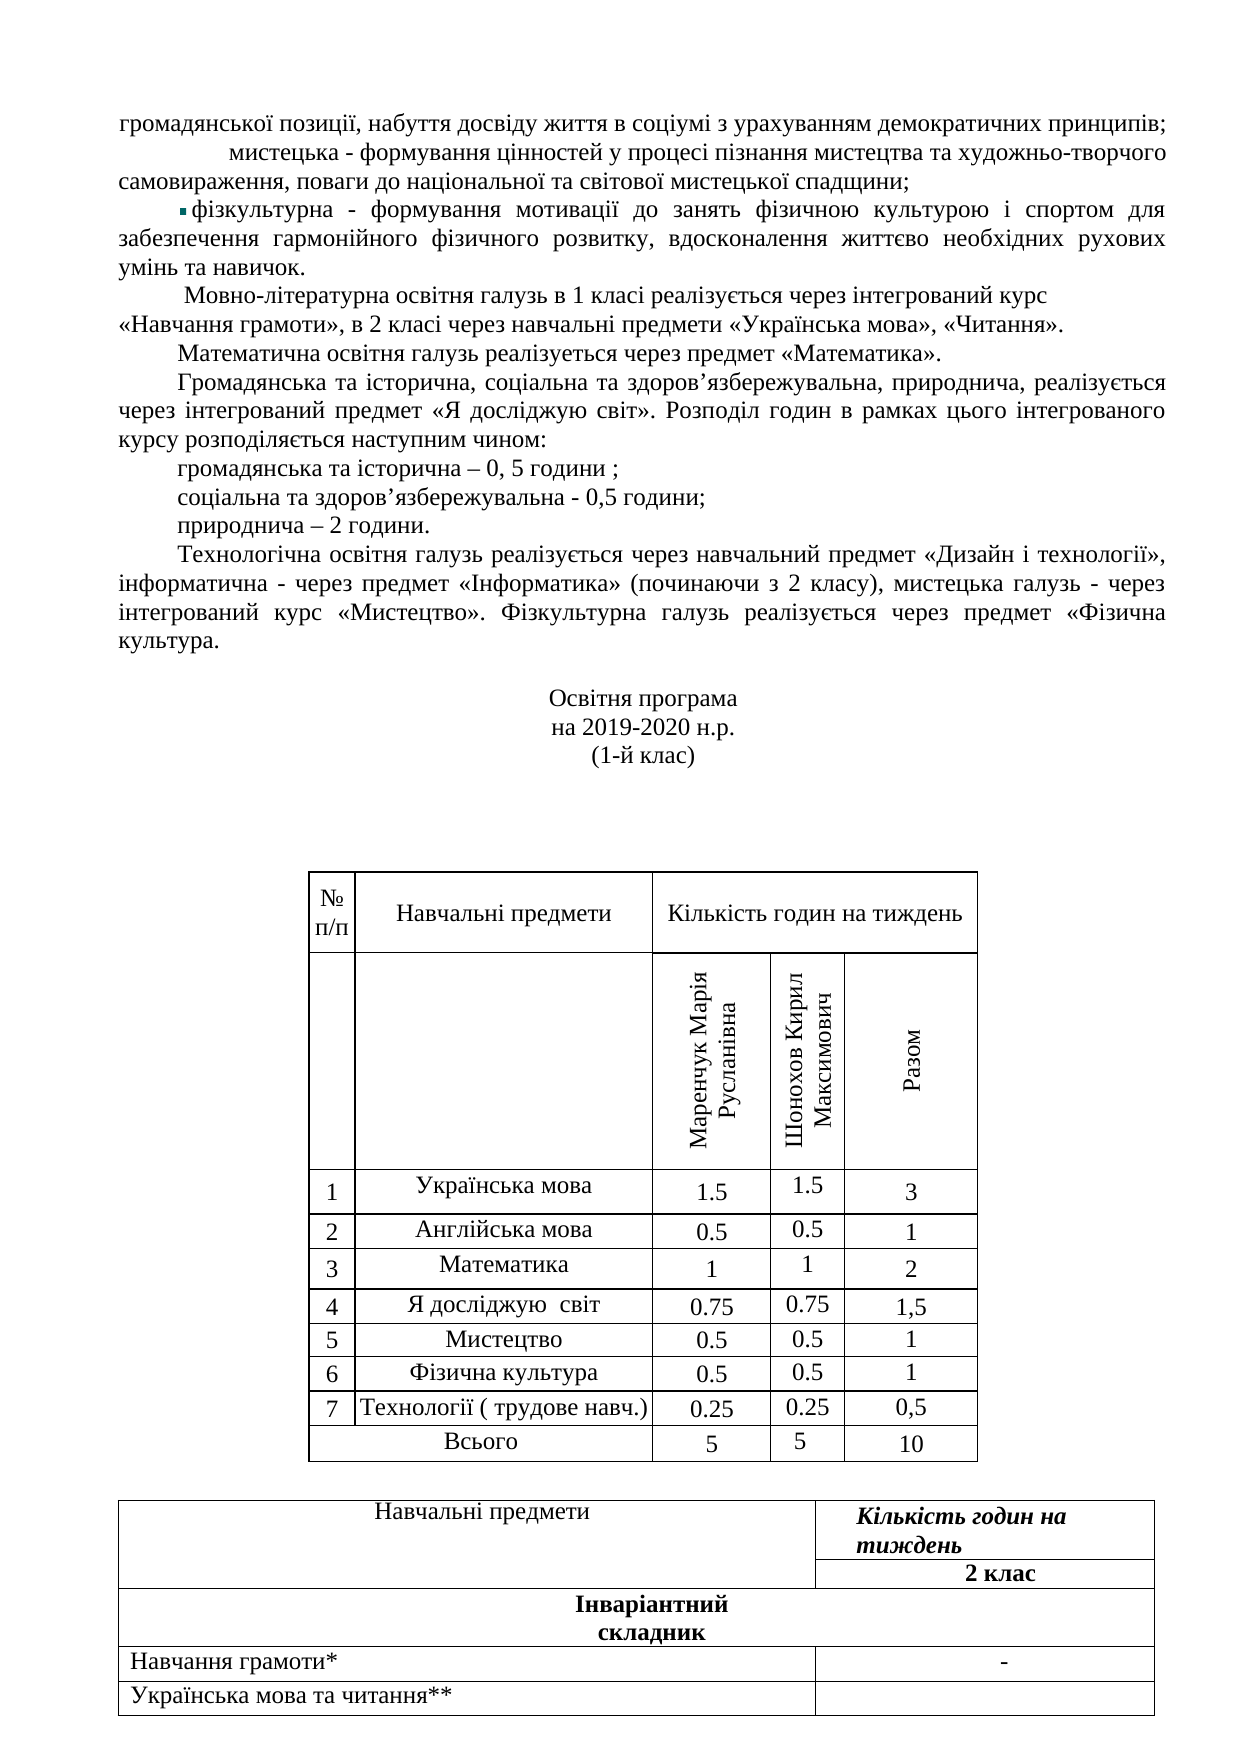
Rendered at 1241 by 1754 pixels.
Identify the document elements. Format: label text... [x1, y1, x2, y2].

table_cell Інваріантний складник [119, 1589, 1154, 1646]
table_cell 1 [771, 1249, 844, 1288]
table_cell 1.5 [771, 1170, 844, 1213]
table_cell Українська мова [356, 1170, 652, 1213]
table_cell 5 [653, 1426, 770, 1461]
table_cell 1 [845, 1215, 977, 1247]
table_cell Мистецтво [356, 1324, 652, 1356]
table_cell 0.5 [653, 1324, 770, 1356]
text Громадянська та історична, соціальна та здоров’язбережувальна, природнича, реалізується через інтегрований предмет «Я досліджую світ». Розподіл годин в рамках цього інтегрованого курсу розподіляється наступним чином: [118, 367, 1167, 453]
text фізкультурна - формування мотивації до занять фізичною культурою і спортом для забезпечення гармонійного фізичного розвитку, вдосконалення життєво необхідних рухових умінь та навичок. [118, 194, 1166, 281]
table_cell Англійська мова [356, 1215, 652, 1247]
table_cell 10 [845, 1426, 977, 1461]
table_cell 0,5 [845, 1392, 977, 1425]
table_header Навчальні предмети [119, 1501, 815, 1588]
table_cell 5 [771, 1426, 844, 1461]
table_cell 2 клас [816, 1560, 1154, 1588]
table_header № п/п [310, 873, 354, 952]
table_cell 1 [653, 1249, 770, 1288]
text Технологічна освітня галузь реалізується через навчальний предмет «Дизайн і технології», інформатична - через предмет «Інформатика» (починаючи з 2 класу), мистецька галузь - через інтегрований курс «Мистецтво». Фізкультурна галузь реалізується через предмет «Фізична культура. [118, 539, 1167, 654]
table_cell Маренчук Марія Русланівна [653, 954, 770, 1168]
table_cell 1,5 [845, 1290, 977, 1322]
table_cell 0.5 [771, 1215, 844, 1247]
table_cell Я досліджую світ [356, 1290, 652, 1322]
table_cell - [816, 1647, 1154, 1681]
table_cell [310, 953, 354, 1168]
table_cell 0.5 [771, 1324, 844, 1356]
table_cell Технології ( трудове навч.) [356, 1392, 652, 1425]
text громадянська та історична – 0, 5 години ; соціальна та здоров’язбережувальна - 0,5 години; природнича – 2 години. [177, 453, 720, 539]
text «Навчання грамоти», в 2 класі через навчальні предмети «Українська мова», «Читання». [118, 309, 1180, 338]
table_cell 0.5 [653, 1215, 770, 1247]
table_header Кількість годин на тиждень [816, 1501, 1154, 1558]
table_cell 0.25 [771, 1392, 844, 1425]
table_cell 3 [845, 1170, 977, 1213]
table_cell 0.5 [653, 1357, 770, 1390]
text Освітня програма [106, 683, 1180, 712]
table_cell 1 [845, 1357, 977, 1390]
table_cell 7 [816, 1682, 1154, 1714]
table_cell [356, 953, 652, 1168]
table_cell Шонохов Кирил Максимович [771, 954, 844, 1168]
table_cell Всього [310, 1426, 652, 1461]
table_header Навчальні предмети [356, 873, 652, 952]
table_cell 4 [310, 1290, 354, 1322]
table_cell 1 [310, 1170, 354, 1213]
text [118, 108, 1167, 166]
table_cell Фізична культура [356, 1357, 652, 1390]
text на 2019-2020 н.р. [106, 712, 1180, 741]
table_cell 5 [310, 1324, 354, 1356]
table_cell 2 [310, 1215, 354, 1247]
table_cell 0.5 [771, 1357, 844, 1390]
table_cell 0.75 [771, 1290, 844, 1322]
text (1-й клас) [106, 741, 1180, 769]
table_cell 1 [845, 1324, 977, 1356]
table_cell Навчання грамоти* [119, 1647, 815, 1681]
table_cell 7 [310, 1392, 354, 1425]
text Мовно-літературна освітня галузь в 1 класі реалізується через інтегрований курс [183, 281, 1180, 309]
table_cell Математика [356, 1249, 652, 1288]
table_cell 0.75 [653, 1290, 770, 1322]
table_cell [119, 1682, 815, 1714]
table_header Кількість годин на тиждень [653, 873, 977, 952]
text Математична освітня галузь реалізуеться через предмет «Математика». [177, 338, 1180, 367]
text самовираження, поваги до національної та світової мистецької спадщини; [118, 166, 1180, 194]
table_cell 0.25 [653, 1392, 770, 1425]
table_cell 1.5 [653, 1170, 770, 1213]
table_cell 3 [310, 1249, 354, 1288]
table_cell Разом [845, 954, 977, 1168]
table_cell 6 [310, 1357, 354, 1390]
table_cell 2 [845, 1249, 977, 1288]
